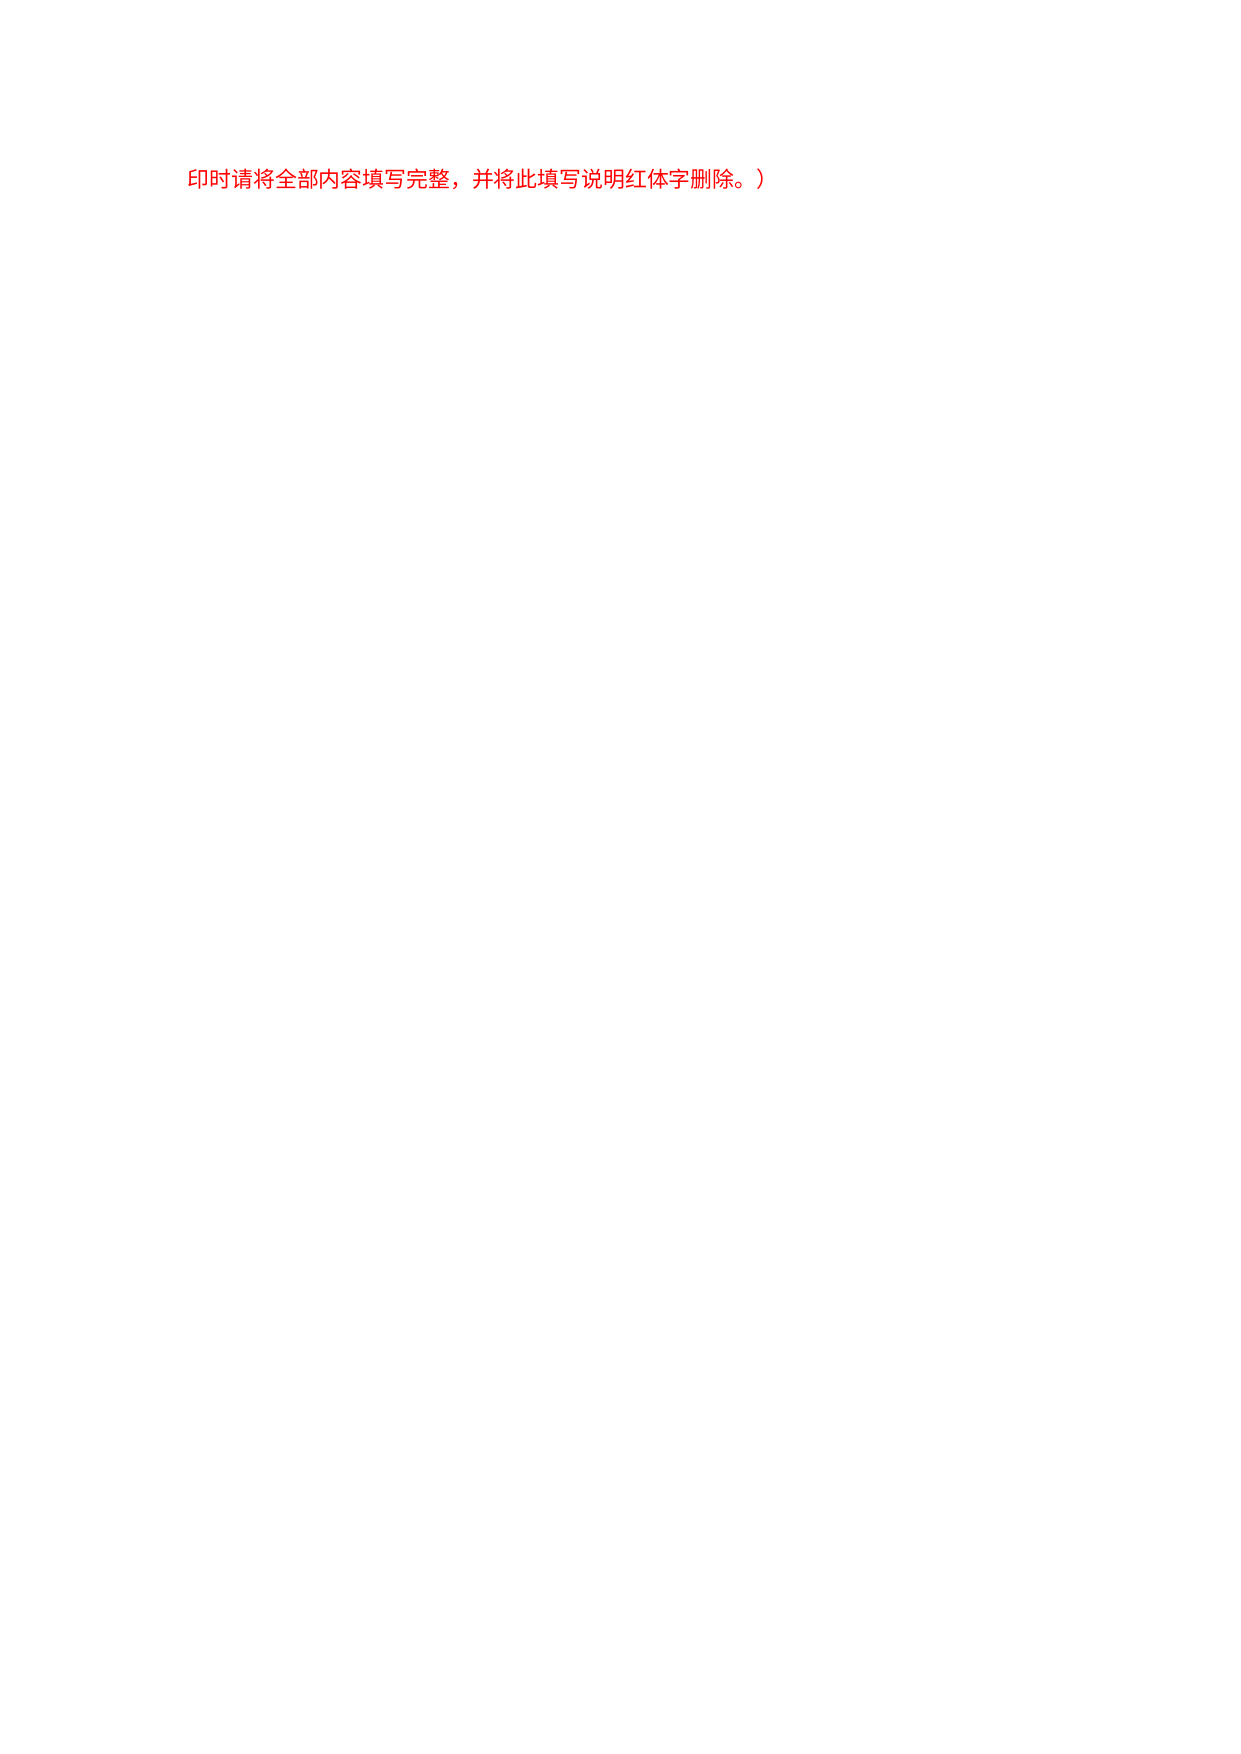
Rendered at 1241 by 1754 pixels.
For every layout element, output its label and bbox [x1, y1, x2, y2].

text [187, 162, 1053, 194]
